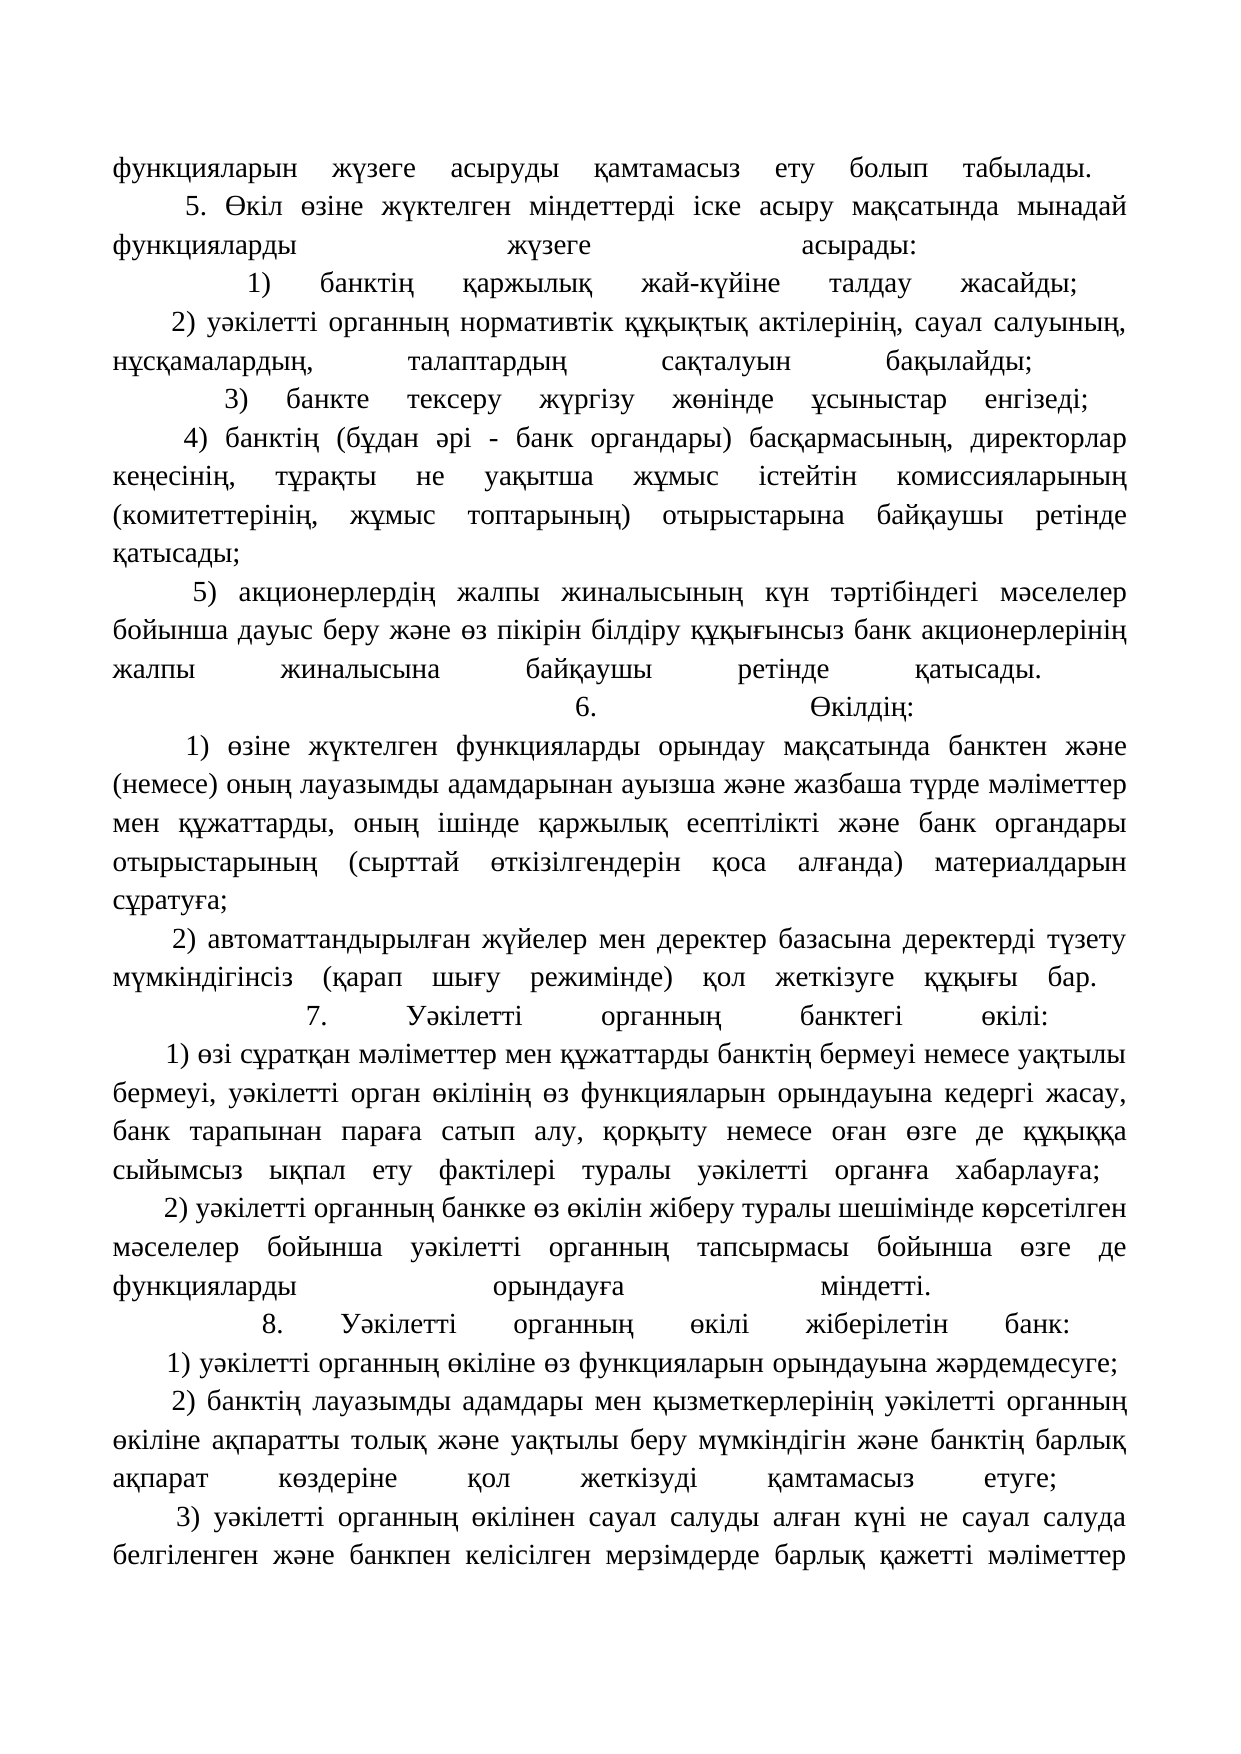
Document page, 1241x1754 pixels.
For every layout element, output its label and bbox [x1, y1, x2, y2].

text [112, 150, 1128, 1571]
